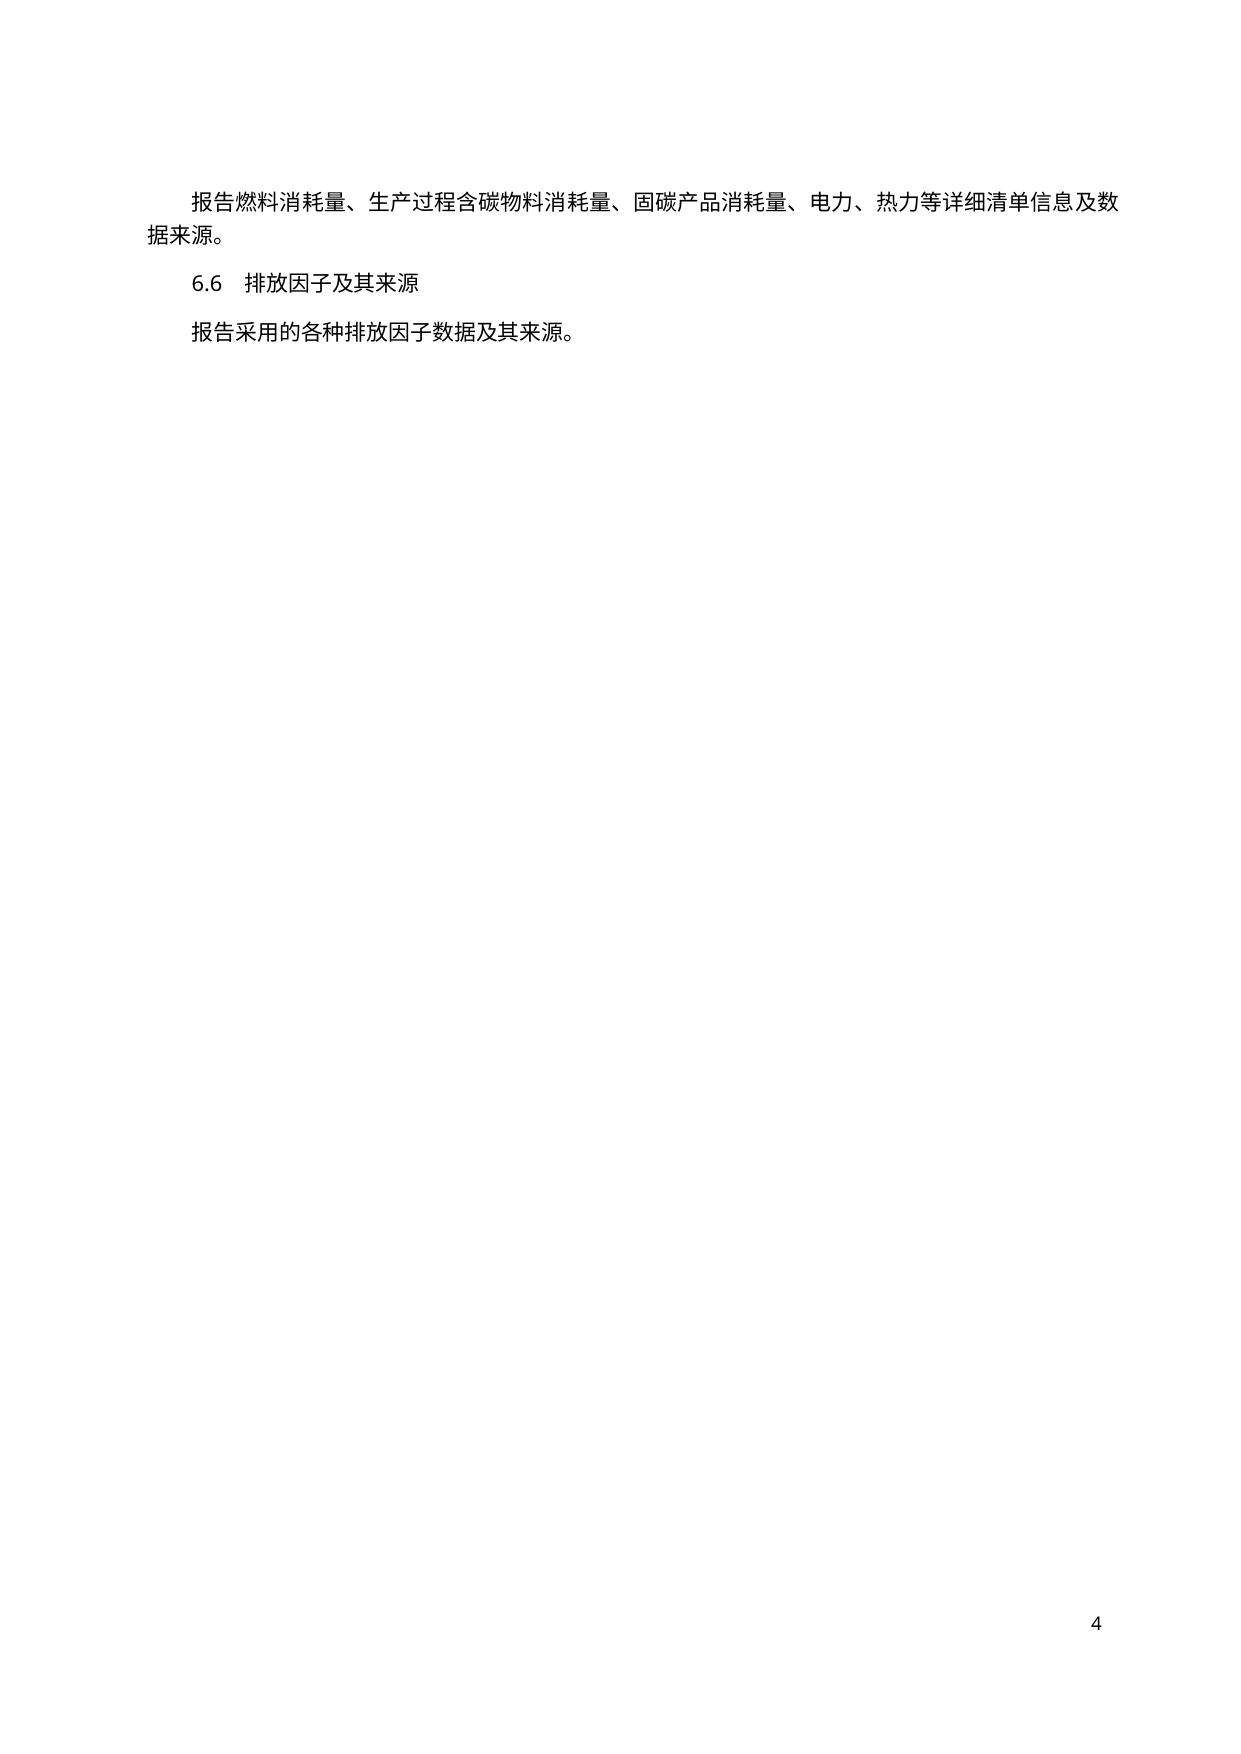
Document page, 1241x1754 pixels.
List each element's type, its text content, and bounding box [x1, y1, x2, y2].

list 排放因子及其来源 [148, 266, 1122, 298]
text 报告燃料消耗量、生产过程含碳物料消耗量、固碳产品消耗量、电力、热力等详细清单信息及数据来源。 [148, 185, 1122, 250]
text 报告采用的各种排放因子数据及其来源。 [148, 315, 1122, 347]
